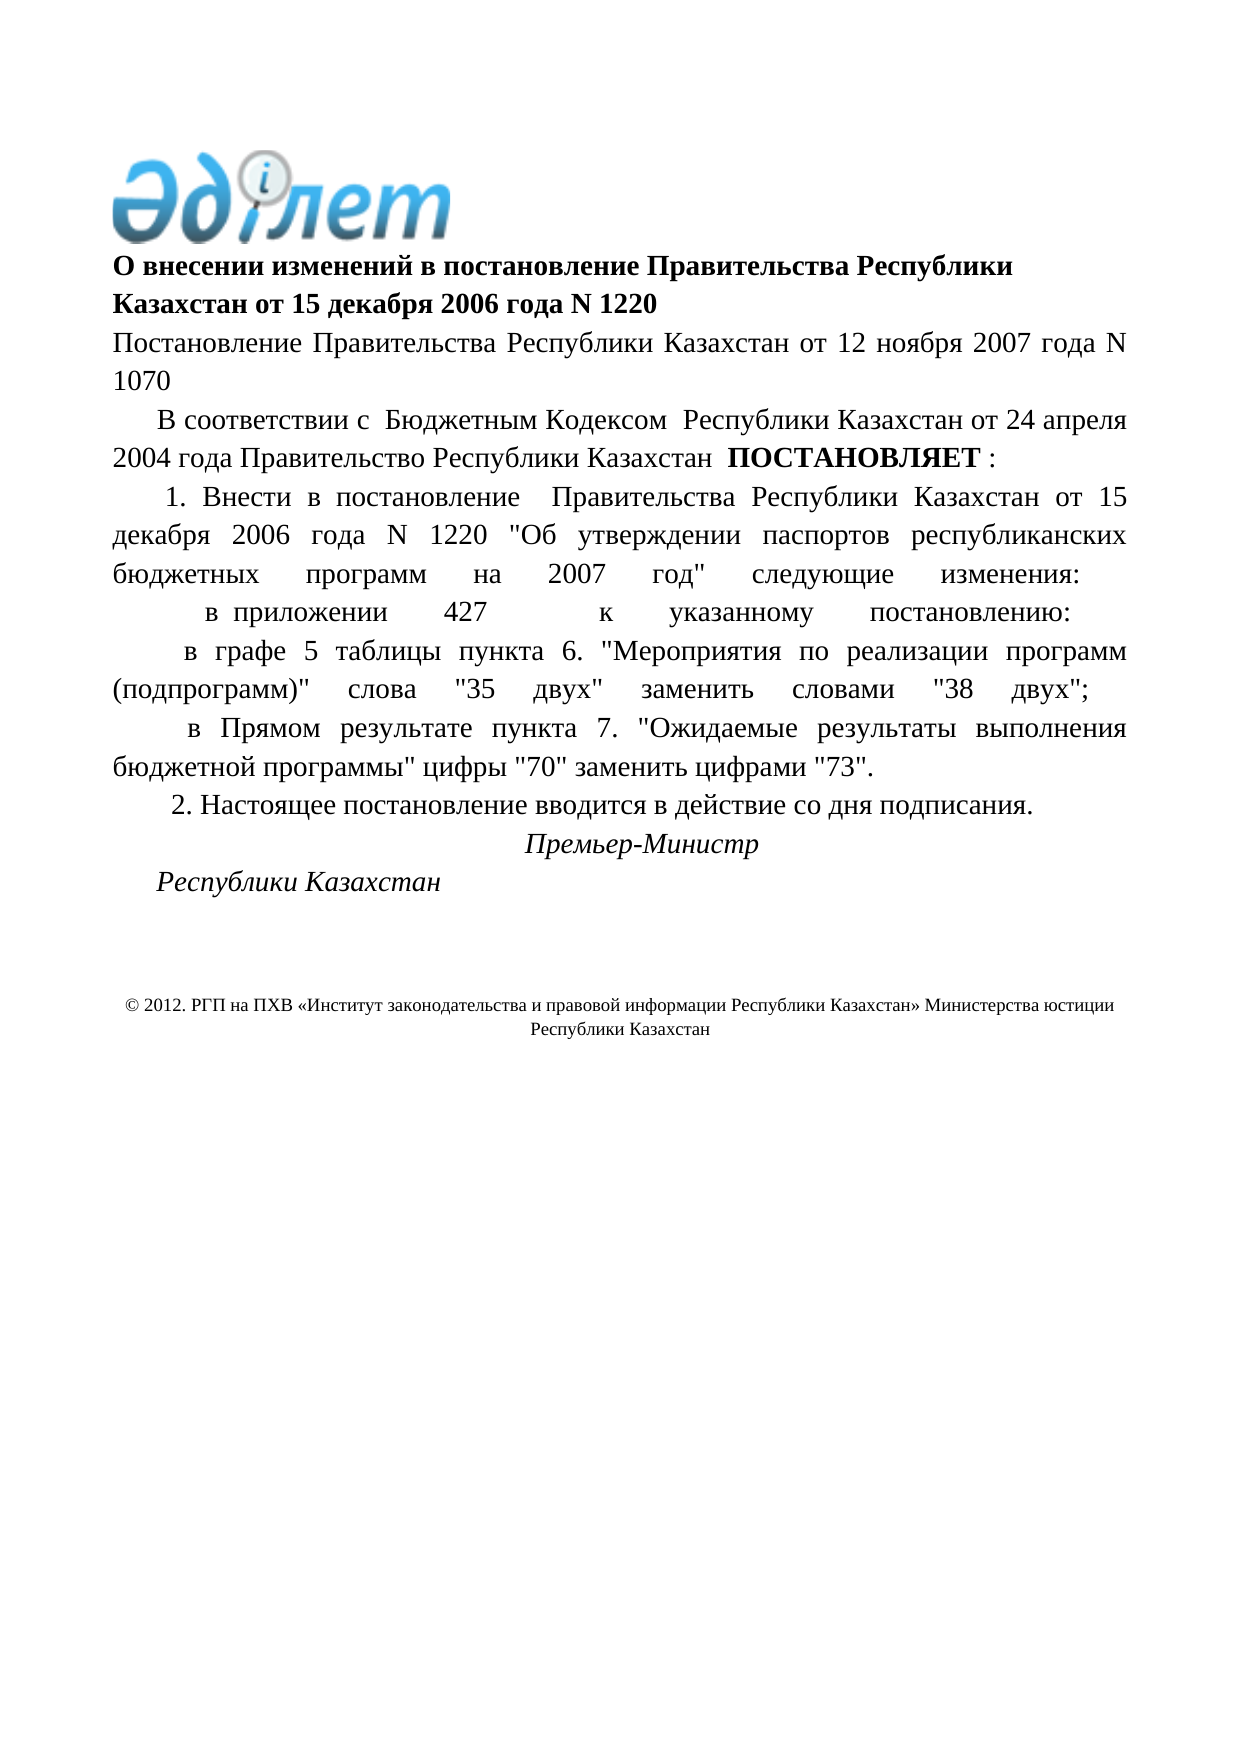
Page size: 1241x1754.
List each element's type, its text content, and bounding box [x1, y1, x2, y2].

text 2. Настоящее постановление вводится в действие со дня подписания. [112, 787, 1128, 821]
text В соответствии с Бюджетным Кодексом Республики Казахстан от 24 апреля 2004 года Правительство Республики Казахстан ПОСТАНОВЛЯЕТ : [112, 402, 1128, 474]
picture [112, 150, 451, 244]
text О внесении изменений в постановление Правительства Республики Казахстан от 15 декабря 2006 года N 1220 [112, 248, 1128, 320]
text Постановление Правительства Республики Казахстан от 12 ноября 2007 года N 1070 [112, 325, 1128, 397]
text © 2012. РГП на ПХВ «Институт законодательства и правовой информации Республики Казахстан» Министерства юстиции Республики Казахстан [112, 993, 1128, 1040]
text 1. Внести в постановление Правительства Республики Казахстан от 15 декабря 2006 года N 1220 "Об утверждении паспортов республиканских бюджетных программ на 2007 год" следующие изменения: в приложении 427 к указанному постановлению: в графе 5 таблицы пункта 6. "Мероприятия по реализации программ (подпрограмм)" слова "35 двух" заменить словами "38 двух"; в Прямом результате пункта 7. "Ожидаемые результаты выполнения бюджетной программы" цифры "70" заменить цифрами "73". [112, 479, 1128, 782]
text Премьер-Министр Республики Казахстан [112, 826, 1128, 898]
